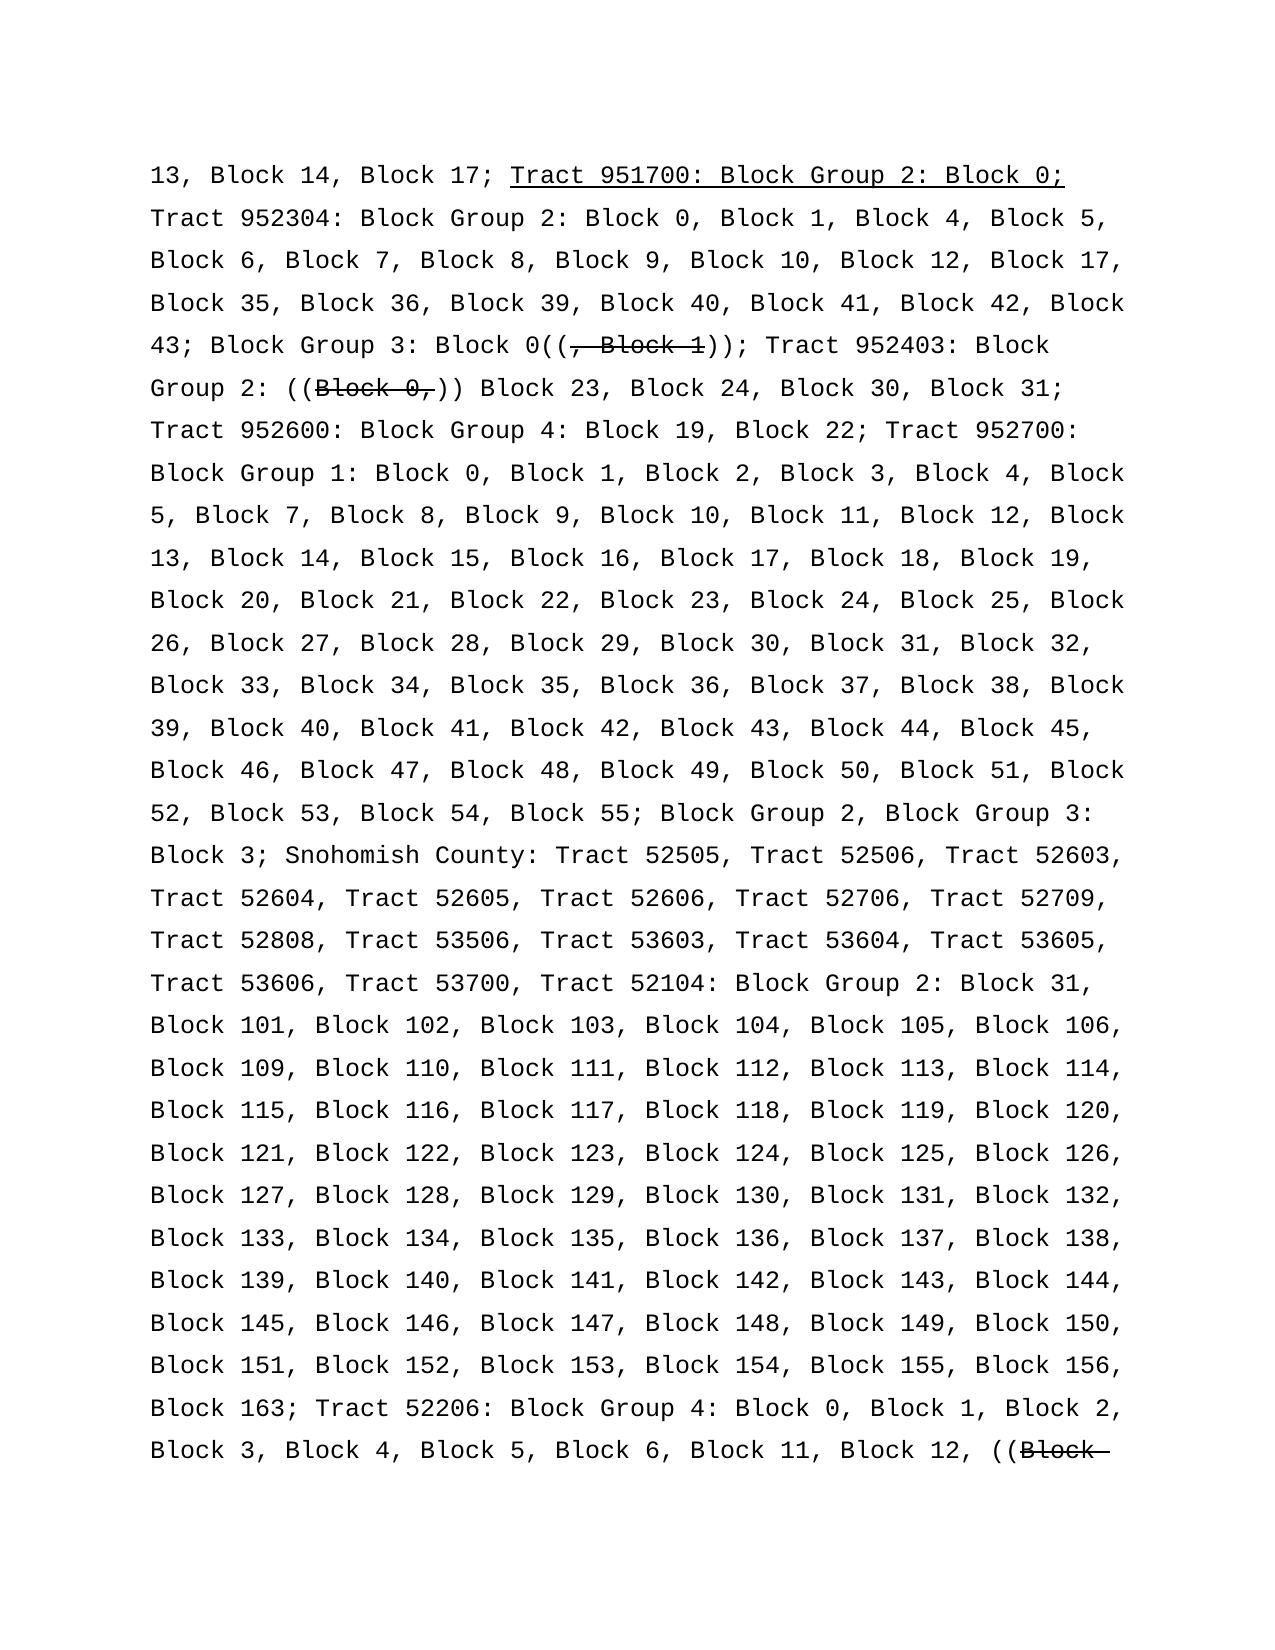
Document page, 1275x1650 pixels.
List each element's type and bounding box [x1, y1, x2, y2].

text [150, 150, 1125, 1467]
